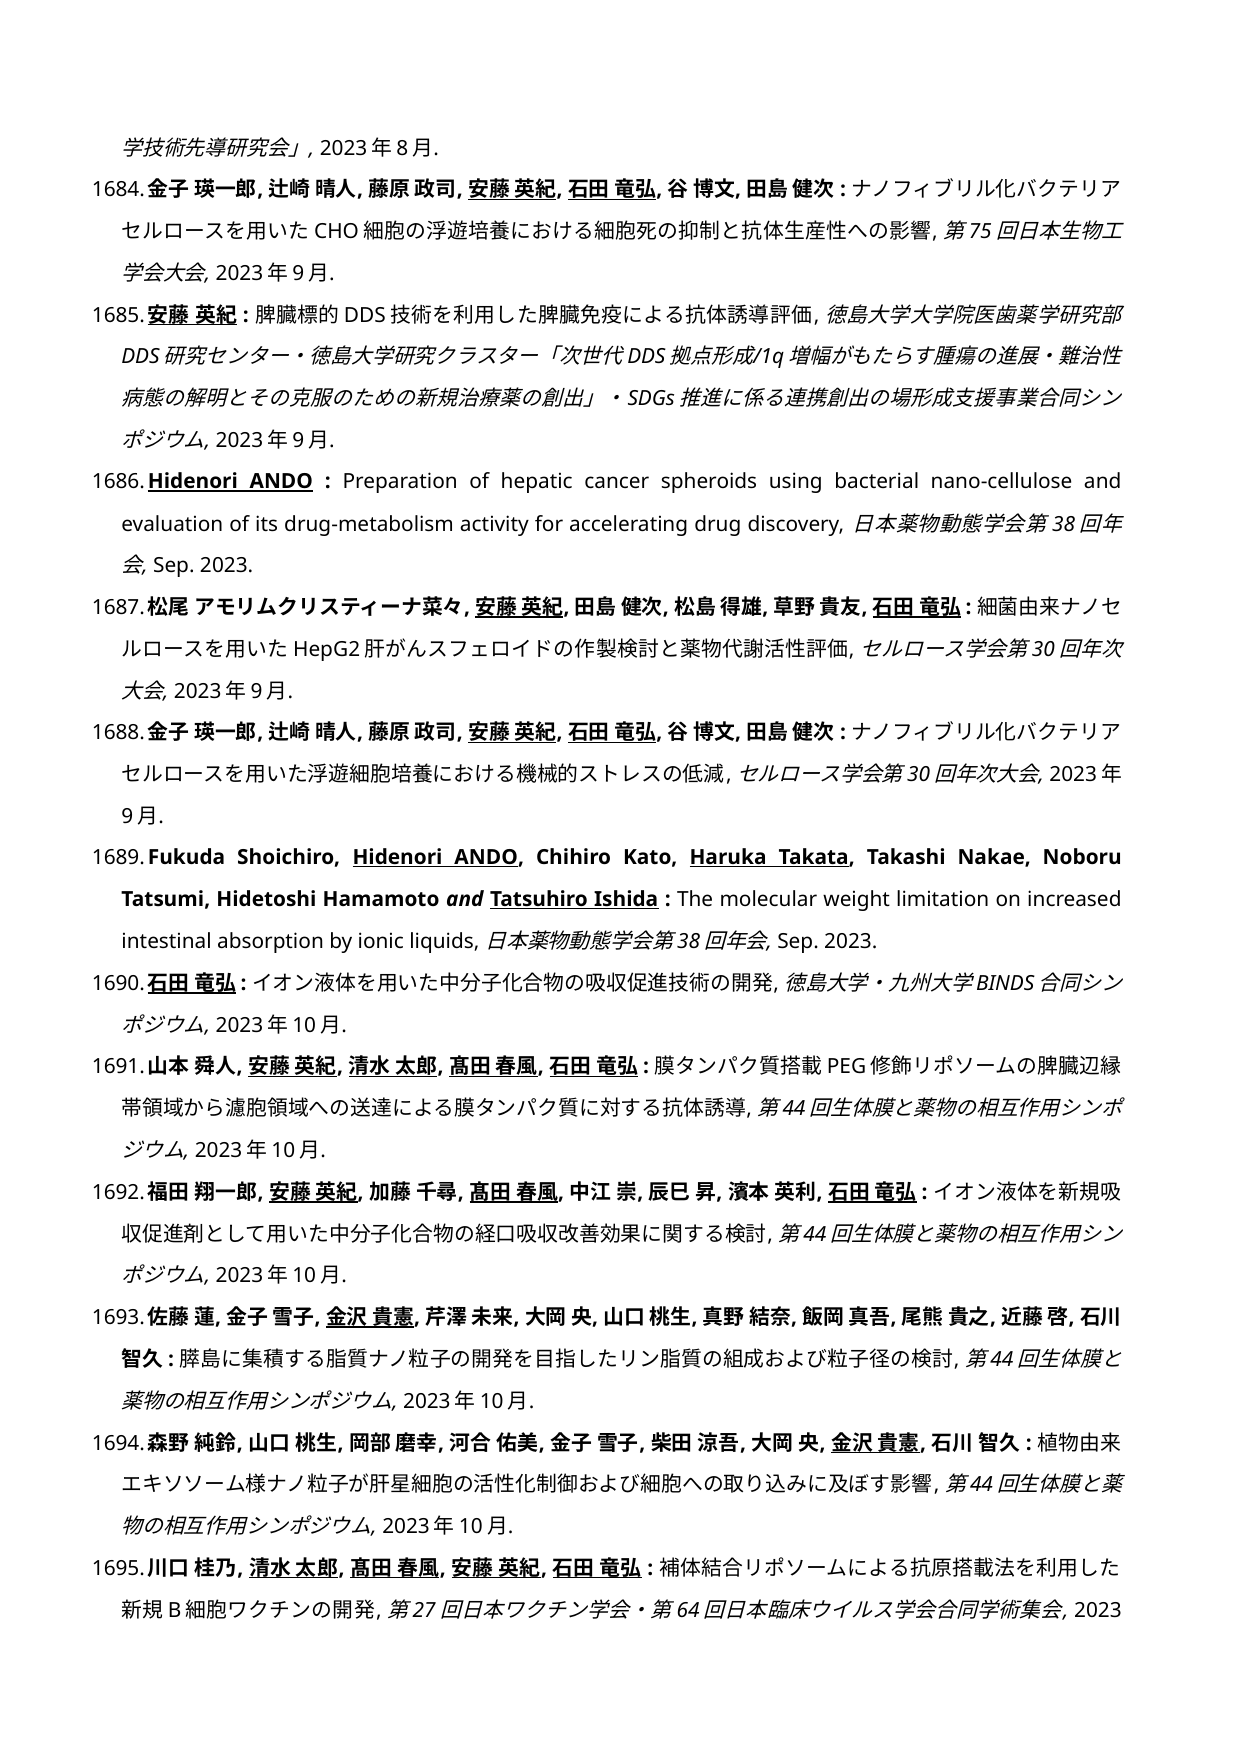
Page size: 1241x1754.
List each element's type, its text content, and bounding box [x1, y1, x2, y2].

list 石田 竜弘 : イオン液体を用いた中分子化合物の吸収促進技術の開発, 徳島大学・九州大学BINDS合同シンポジウム, 2023年10月. [92, 961, 1122, 1044]
list 安藤 英紀 : 脾臓標的DDS技術を利用した脾臓免疫による抗体誘導評価, 徳島大学大学院医歯薬学研究部DDS研究センター・徳島大学研究クラスター「次世代DDS拠点形成/1q増幅がもたらす腫瘍の進展・難治性病態の解明とその克服のための新規治療薬の創出」・SDGs推進に係る連携創出の場形成支援事業合同シンポジウム, 2023年9月. [92, 292, 1122, 459]
list 福田 翔一郎, 安藤 英紀, 加藤 千尋, 髙田 春風, 中江 崇, 辰巳 昇, 濱本 英利, 石田 竜弘 : イオン液体を新規吸収促進剤として用いた中分子化合物の経口吸収改善効果に関する検討, 第44回生体膜と薬物の相互作用シンポジウム, 2023年10月. [92, 1169, 1122, 1295]
list 金子 瑛一郎, 辻崎 晴人, 藤原 政司, 安藤 英紀, 石田 竜弘, 谷 博文, 田島 健次 : ナノフィブリル化バクテリアセルロースを用いた浮遊細胞培養における機械的ストレスの低減, セルロース学会第30回年次大会, 2023年9月. [92, 710, 1122, 835]
list 松尾 アモリムクリスティーナ菜々, 安藤 英紀, 田島 健次, 松島 得雄, 草野 貴友, 石田 竜弘 : 細菌由来ナノセルロースを用いたHepG2肝がんスフェロイドの作製検討と薬物代謝活性評価, セルロース学会第30回年次大会, 2023年9月. [92, 584, 1122, 710]
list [92, 125, 1122, 167]
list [92, 1545, 1122, 1629]
list 佐藤 蓮, 金子 雪子, 金沢 貴憲, 芹澤 未来, 大岡 央, 山口 桃生, 真野 結奈, 飯岡 真吾, 尾熊 貴之, 近藤 啓, 石川 智久 : 膵島に集積する脂質ナノ粒子の開発を目指したリン脂質の組成および粒子径の検討, 第44回生体膜と薬物の相互作用シンポジウム, 2023年10月. [92, 1295, 1122, 1420]
list 金子 瑛一郎, 辻崎 晴人, 藤原 政司, 安藤 英紀, 石田 竜弘, 谷 博文, 田島 健次 : ナノフィブリル化バクテリアセルロースを用いたCHO細胞の浮遊培養における細胞死の抑制と抗体生産性への影響, 第75回日本生物工学会大会, 2023年9月. [92, 167, 1122, 292]
list Hidenori ANDO : Preparation of hepatic cancer spheroids using bacterial nano-cellulose and evaluation of its drug-metabolism activity for accelerating drug discovery, 日本薬物動態学会第38回年会, Sep. 2023. [92, 459, 1122, 584]
list Fukuda Shoichiro, Hidenori ANDO, Chihiro Kato, Haruka Takata, Takashi Nakae, Noboru Tatsumi, Hidetoshi Hamamoto and Tatsuhiro Ishida : The molecular weight limitation on increased intestinal absorption by ionic liquids, 日本薬物動態学会第38回年会, Sep. 2023. [92, 835, 1122, 961]
list 山本 舜人, 安藤 英紀, 清水 太郎, 髙田 春風, 石田 竜弘 : 膜タンパク質搭載PEG修飾リポソームの脾臓辺縁帯領域から濾胞領域への送達による膜タンパク質に対する抗体誘導, 第44回生体膜と薬物の相互作用シンポジウム, 2023年10月. [92, 1044, 1122, 1169]
list 森野 純鈴, 山口 桃生, 岡部 磨幸, 河合 佑美, 金子 雪子, 柴田 涼吾, 大岡 央, 金沢 貴憲, 石川 智久 : 植物由来エキソソーム様ナノ粒子が肝星細胞の活性化制御および細胞への取り込みに及ぼす影響, 第44回生体膜と薬物の相互作用シンポジウム, 2023年10月. [92, 1420, 1122, 1545]
